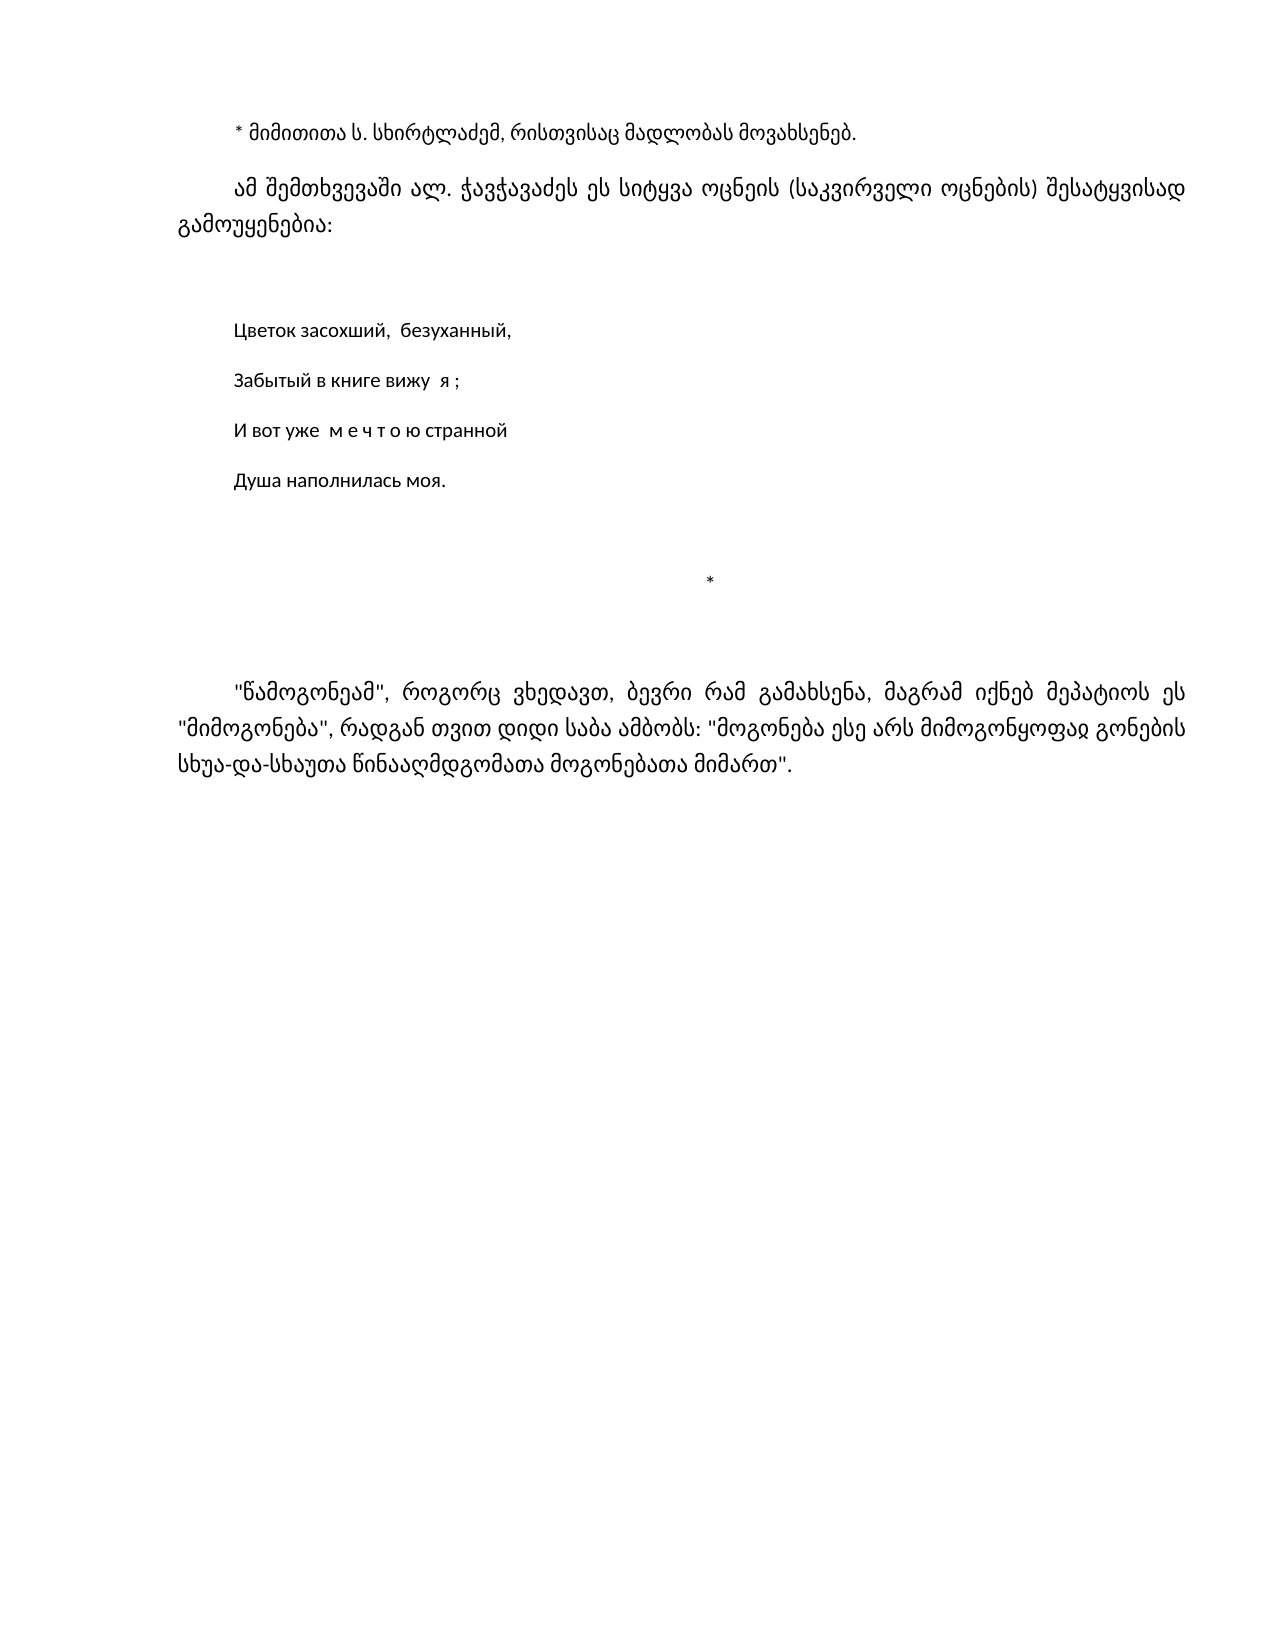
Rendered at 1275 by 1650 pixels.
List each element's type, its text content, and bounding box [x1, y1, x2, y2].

text "წამოგონეამ", როგორც ვხედავთ, ბევრი რამ გამახსენა, მაგრამ იქნებ მეპატიოს ეს "მიმოგონება", რადგან თვით დიდი საბა ამბობს: "მოგონება ესე არს მიმოგონყოფაჲ გონების სხუა-და-სხაუთა წინააღმდგომათა მოგონებათა მიმართ". [177, 676, 1186, 779]
text И вот уже м е ч т о ю странной [177, 417, 1186, 443]
text Забытый в книге вижу я ; [177, 367, 1186, 393]
text Душа наполнилась моя. [177, 467, 1186, 493]
text ამ შემთხვევაში ალ. ჭავჭავაძეს ეს სიტყვა ოცნეის (საკვირველი ოცნების) შესატყვისად გამოუყენებია: [177, 172, 1186, 239]
text * მიმითითა ს. სხირტლაძემ, რისთვისაც მადლობას მოვახსენებ. [177, 118, 1186, 147]
text Цветок засохший, безуханный, [177, 317, 1186, 343]
text * [177, 570, 1186, 598]
